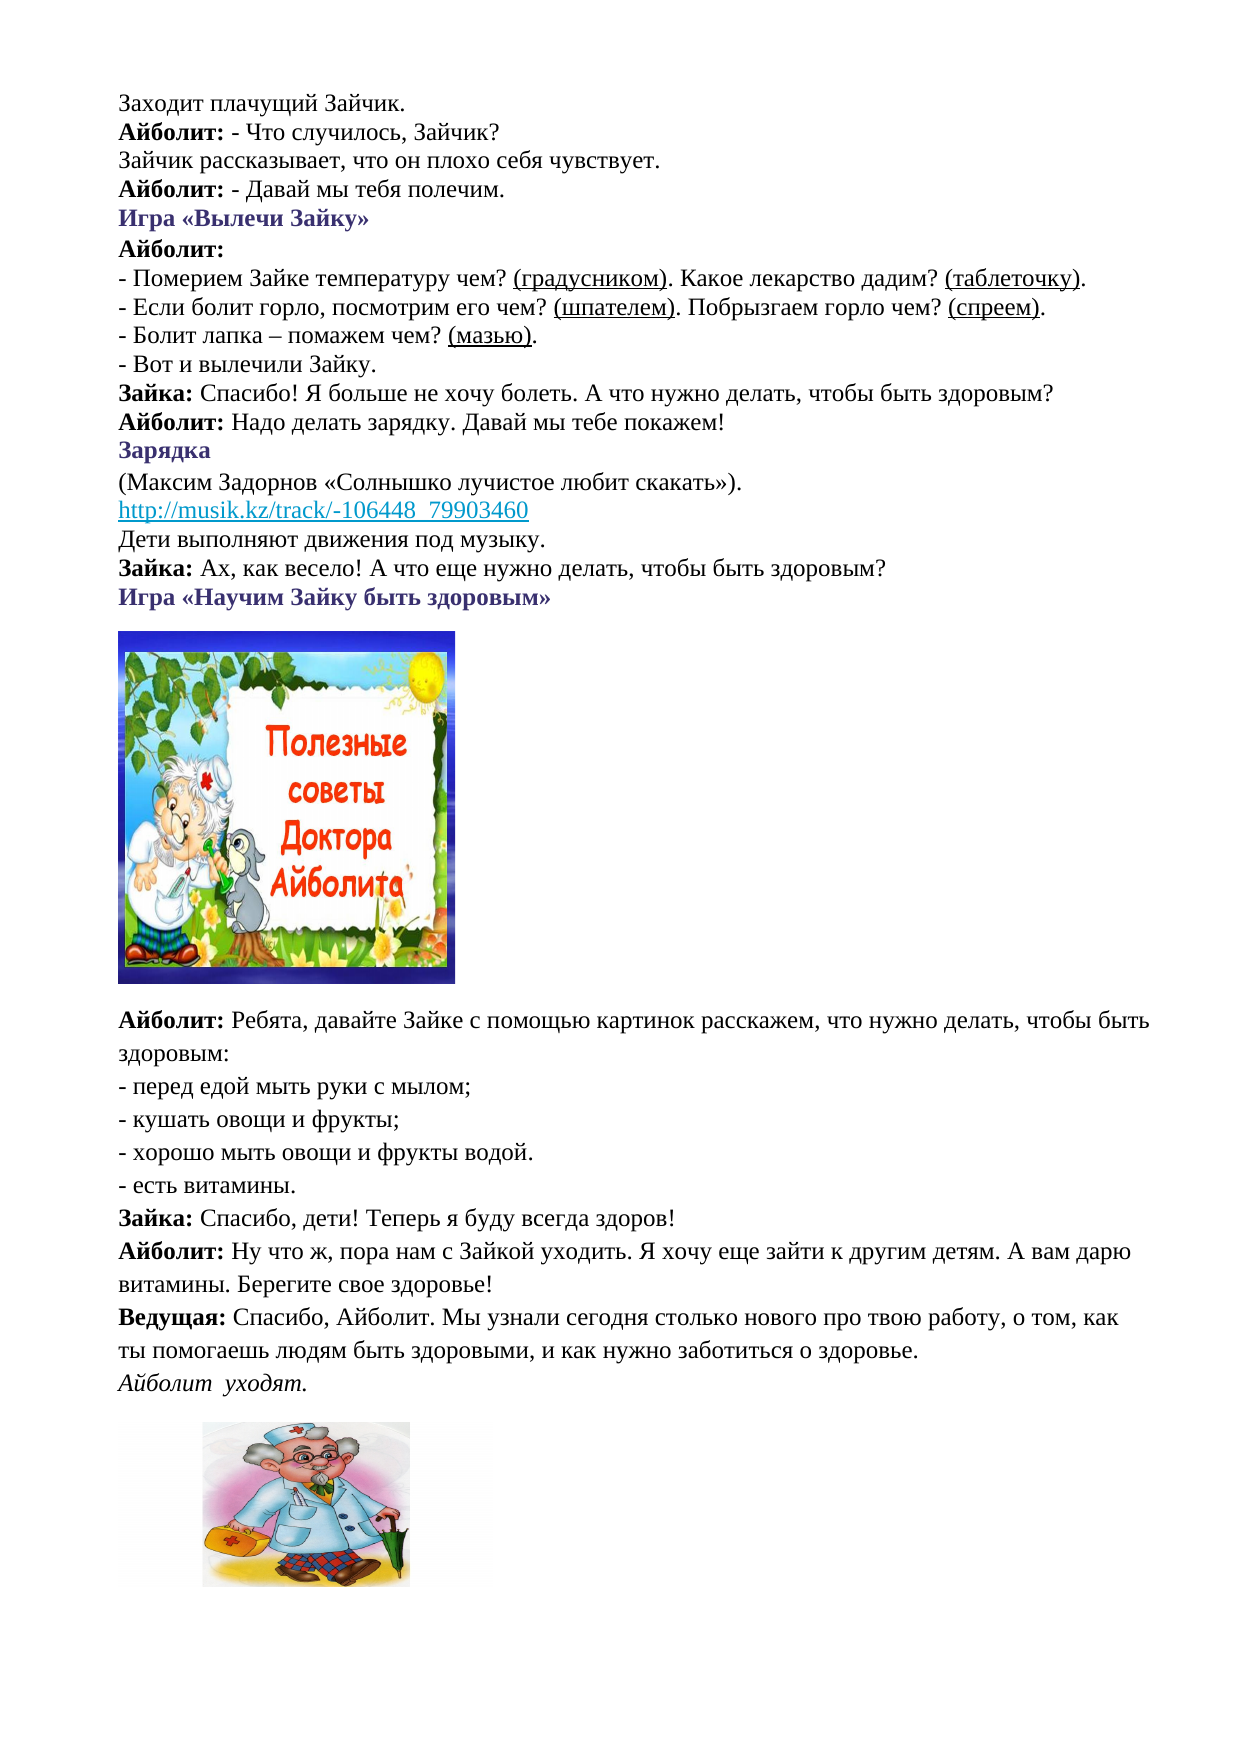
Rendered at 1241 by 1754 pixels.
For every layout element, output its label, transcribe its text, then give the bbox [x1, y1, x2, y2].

text Зарядка [118, 435, 1152, 464]
picture [118, 1422, 494, 1587]
text Игра «Научим Зайку быть здоровым» [118, 582, 1152, 610]
picture [118, 631, 456, 984]
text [118, 59, 1152, 203]
text Игра «Вылечи Зайку» [118, 203, 1152, 232]
text Айболит: - Померием Зайке температуру чем? (градусником). Какое лекарство дадим? (таблеточку). - Если болит горло, посмотрим его чем? (шпателем). Побрызгаем горло чем? (спреем). - Болит лапка – помажем чем? (мазью). - Вот и вылечили Зайку. Зайка: Спасибо! Я больше не хочу болеть. А что нужно делать, чтобы быть здоровым? Айболит: Надо делать зарядку. Давай мы тебе покажем! [118, 234, 1152, 435]
text Айболит: Ребята, давайте Зайке с помощью картинок расскажем, что нужно делать, чтобы быть здоровым: - перед едой мыть руки с мылом; - кушать овощи и фрукты; - хорошо мыть овощи и фрукты водой. - есть витамины. Зайка: Спасибо, дети! Теперь я буду всегда здоров! Айболит: Ну что ж, пора нам с Зайкой уходить. Я хочу еще зайти к другим детям. А вам дарю витамины. Берегите свое здоровье! Ведущая: Спасибо, Айболит. Мы узнали сегодня столько нового про твою работу, о том, как ты помогаешь людям быть здоровыми, и как нужно заботиться о здоровье. Айболит уходят. [118, 1005, 1152, 1397]
text (Максим Задорнов «Солнышко лучистое любит скакать»). http://musik.kz/track/-106448_79903460 Дети выполняют движения под музыку. Зайка: Ах, как весело! А что еще нужно делать, чтобы быть здоровым? [118, 467, 1152, 582]
